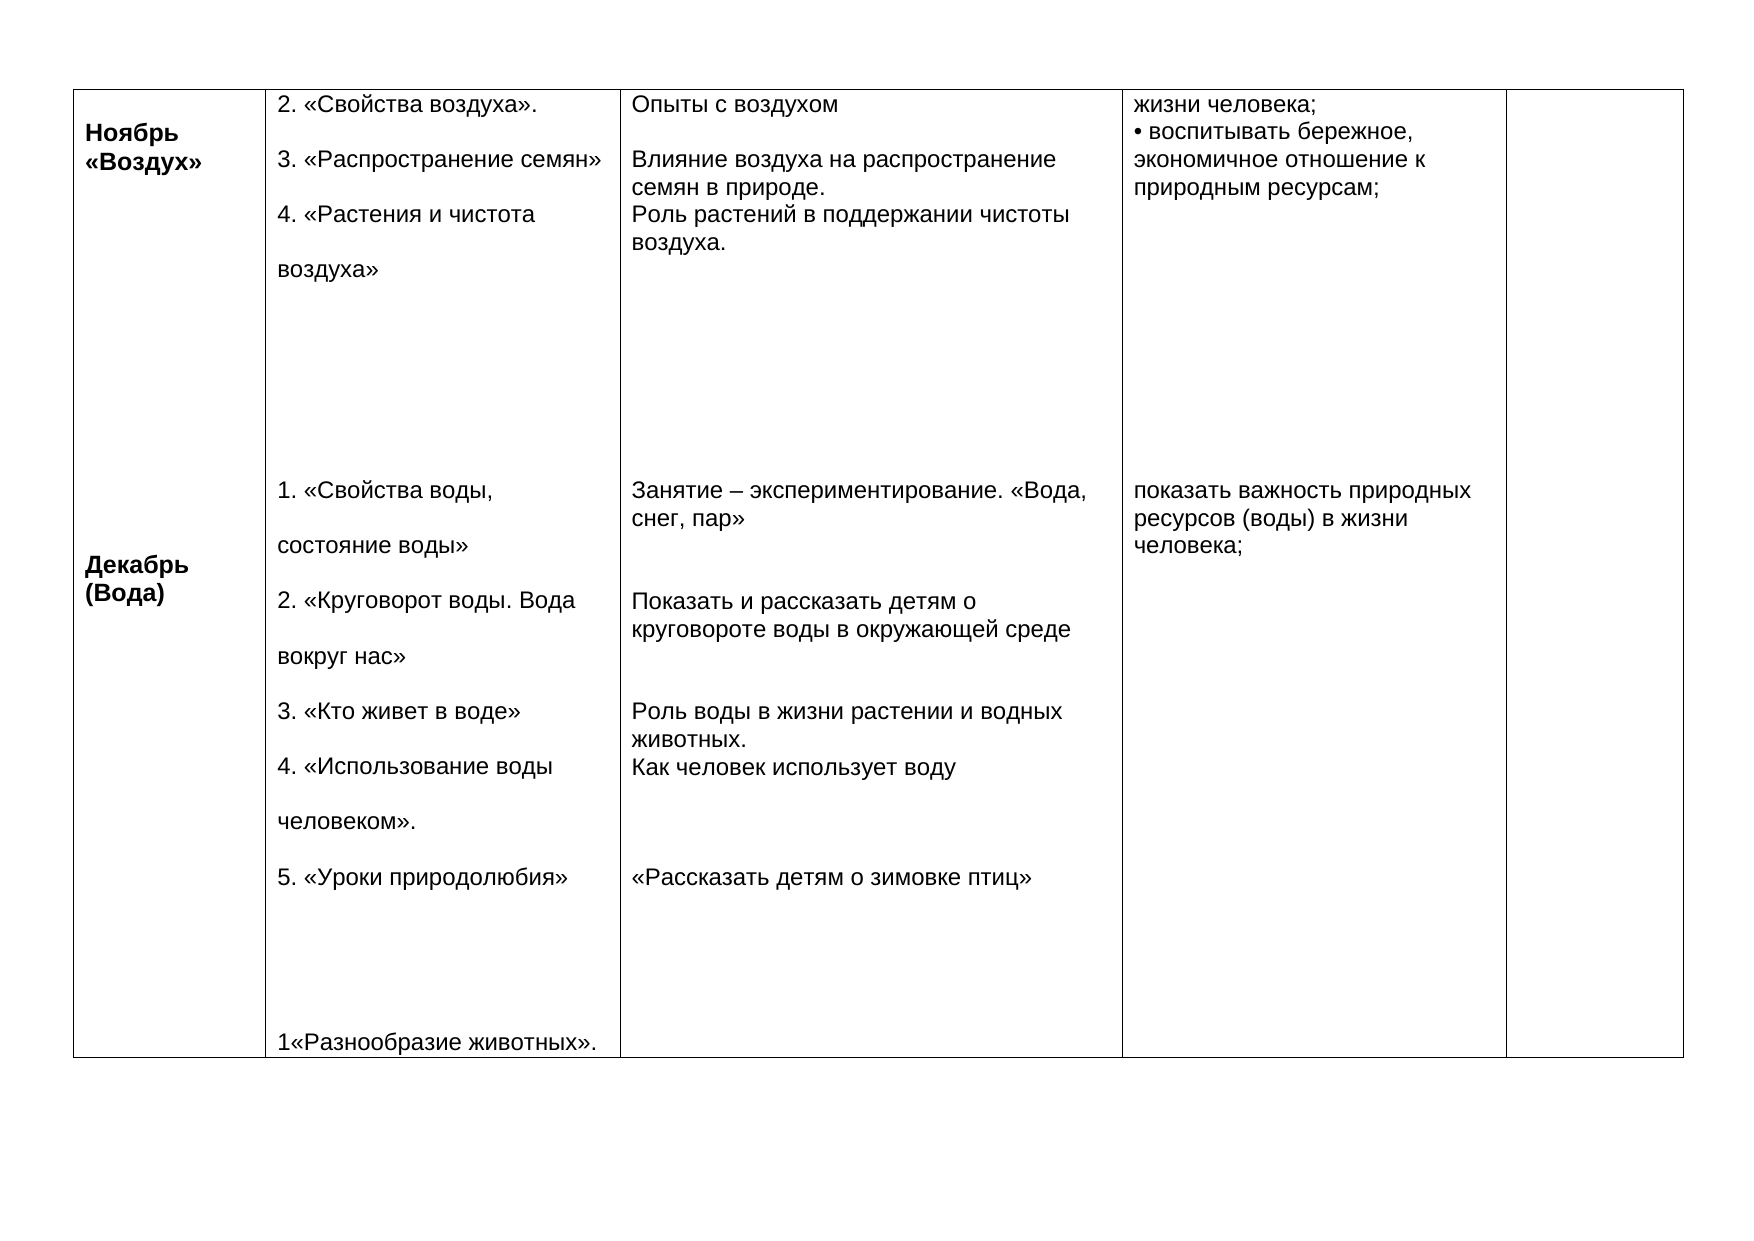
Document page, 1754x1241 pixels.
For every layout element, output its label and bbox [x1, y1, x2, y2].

table_header [74, 90, 265, 1057]
table_header [621, 90, 1122, 1057]
table_header [1507, 90, 1683, 1057]
table_header [266, 90, 620, 1057]
table_header [1123, 90, 1506, 1057]
